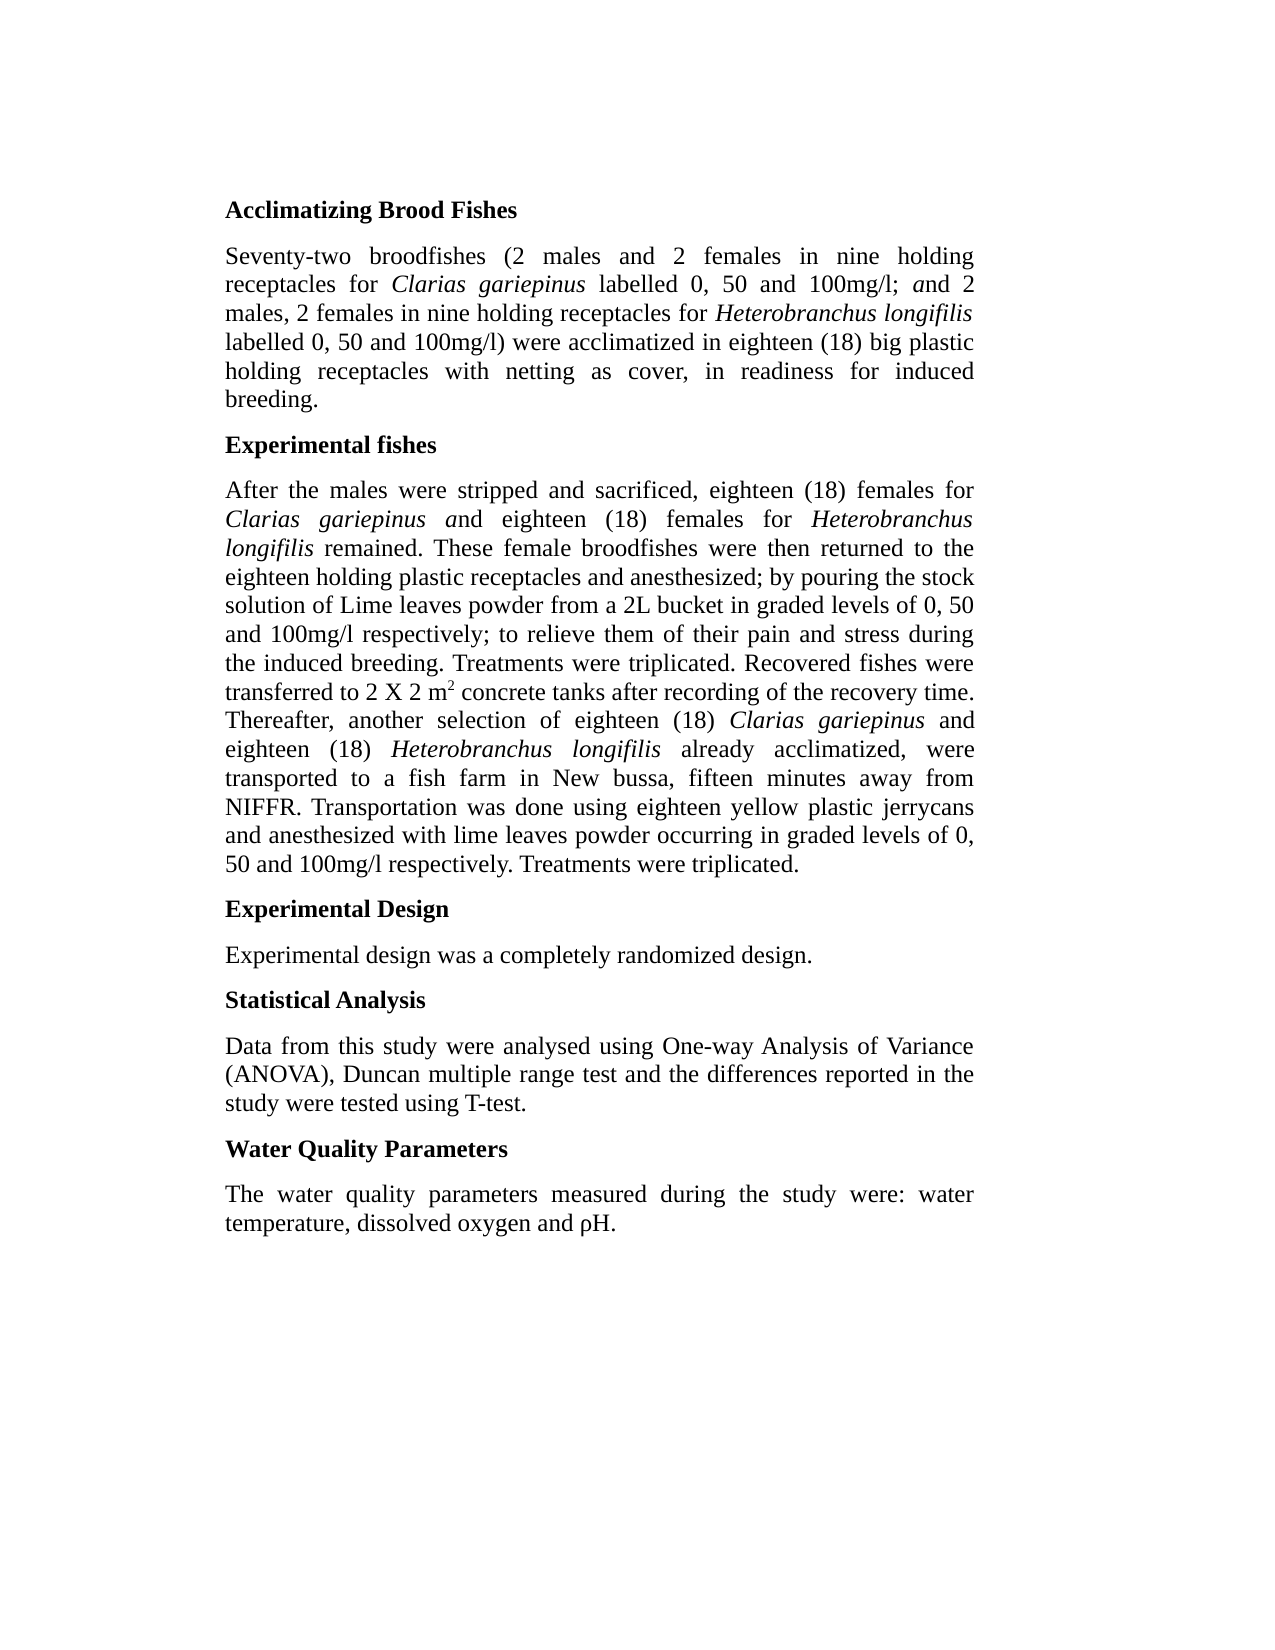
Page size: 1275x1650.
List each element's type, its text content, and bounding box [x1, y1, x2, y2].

text Experimental Design [150, 894, 975, 923]
text Seventy-two broodfishes (2 males and 2 females in nine holding receptacles for Clarias gariepinus labelled 0, 50 and 100mg/l; and 2 males, 2 females in nine holding receptacles for Heterobranchus longifilis labelled 0, 50 and 100mg/l) were acclimatized in eighteen (18) big plastic holding receptacles with netting as cover, in readiness for induced breeding. [225, 241, 975, 413]
text Experimental fishes [225, 430, 975, 459]
text Water Quality Parameters [150, 1134, 975, 1162]
text Data from this study were analysed using One-way Analysis of Variance (ANOVA), Duncan multiple range test and the differences reported in the study were tested using T-test. [225, 1031, 975, 1117]
text The water quality parameters measured during the study were: water temperature, dissolved oxygen and ρН. [225, 1179, 975, 1237]
text Acclimatizing Brood Fishes [150, 195, 975, 224]
text Statistical Analysis [150, 985, 975, 1014]
text Experimental design was a completely randomized design. [150, 940, 975, 969]
text After the males were stripped and sacrificed, eighteen (18) females for Clarias gariepinus and eighteen (18) females for Heterobranchus longifilis remained. These female broodfishes were then returned to the eighteen holding plastic receptacles and anesthesized; by pouring the stock solution of Lime leaves powder from a 2L bucket in graded levels of 0, 50 and 100mg/l respectively; to relieve them of their pain and stress during the induced breeding. Treatments were triplicated. Recovered fishes were transferred to 2 X 2 m2 concrete tanks after recording of the recovery time. Thereafter, another selection of eighteen (18) Clarias gariepinus and eighteen (18) Heterobranchus longifilis already acclimatized, were transported to a fish farm in New bussa, fifteen minutes away from NIFFR. Transportation was done using eighteen yellow plastic jerrycans and anesthesized with lime leaves powder occurring in graded levels of 0, 50 and 100mg/l respectively. Treatments were triplicated. [225, 475, 975, 878]
